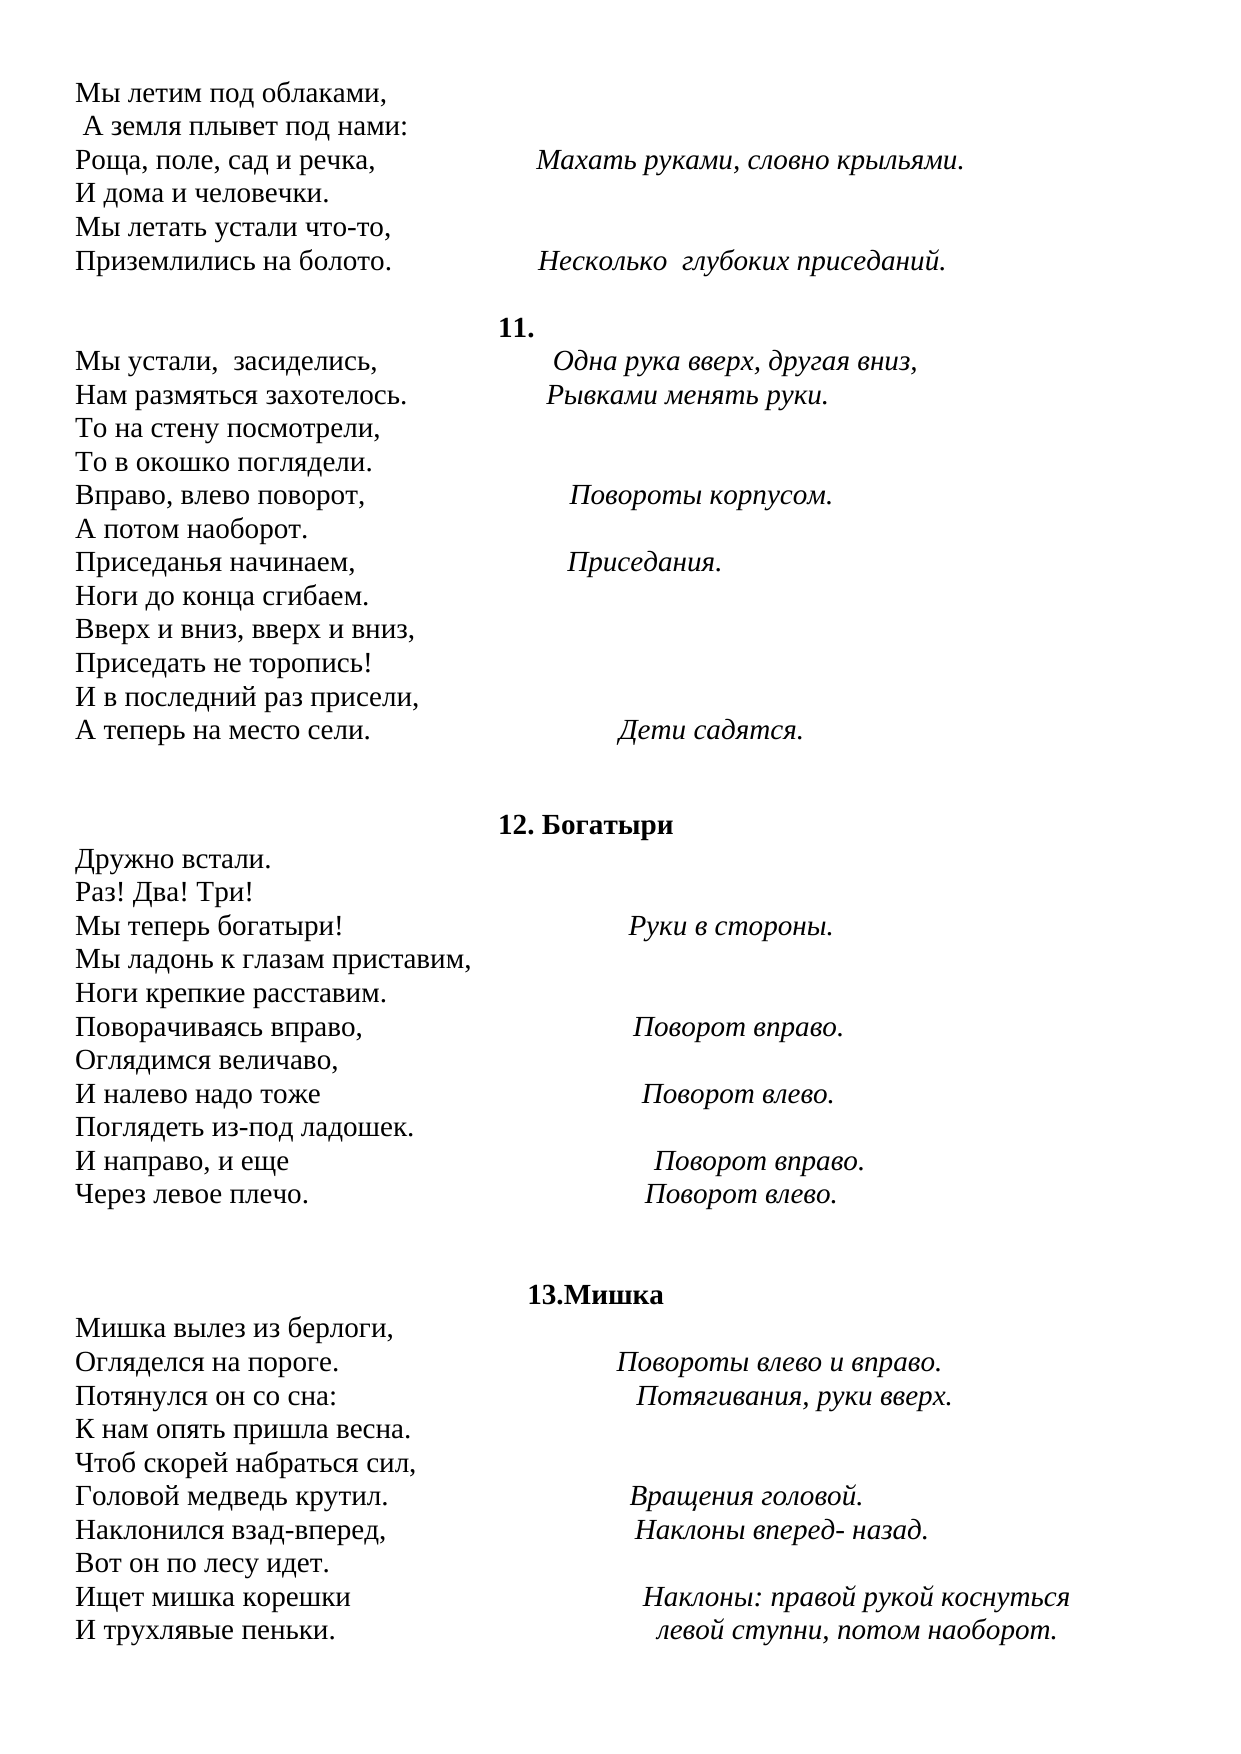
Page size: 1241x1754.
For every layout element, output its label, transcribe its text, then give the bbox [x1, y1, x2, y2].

text Мы ладонь к глазам приставим, [75, 942, 1165, 975]
text К нам опять пришла весна. [75, 1411, 1165, 1445]
text 11. [75, 310, 1165, 343]
text Мы устали, засиделись, Одна рука вверх, другая вниз, [75, 343, 1165, 377]
text Вот он по лесу идет. [75, 1545, 1165, 1579]
text Приземлились на болото. Несколько глубоких приседаний. [75, 243, 1165, 276]
text Нам размяться захотелось. Рывками менять руки. [75, 377, 1165, 410]
text А потом наоборот. [75, 511, 1165, 544]
text Мы летим под облаками, [75, 75, 1165, 108]
text Вверх и вниз, вверх и вниз, [75, 612, 1165, 645]
text Раз! Два! Три! [75, 874, 1165, 908]
text Ищет мишка корешки Наклоны: правой рукой коснуться [75, 1579, 1165, 1612]
text А земля плывет под нами: [75, 108, 1165, 142]
text И дома и человечки. [75, 176, 1165, 209]
text И трухлявые пеньки. левой ступни, потом наоборот. [75, 1612, 1165, 1646]
text Приседать не торопись! [75, 645, 1165, 679]
text Ноги крепкие расставим. [75, 975, 1165, 1009]
text И направо, и еще Поворот вправо. [75, 1143, 1165, 1176]
text Мишка вылез из берлоги, [75, 1311, 1165, 1344]
text И налево надо тоже Поворот влево. [75, 1076, 1165, 1109]
text Вправо, влево поворот, Повороты корпусом. [75, 477, 1165, 511]
text Огляделся на пороге. Повороты влево и вправо. [75, 1344, 1165, 1378]
text То на стену посмотрели, [75, 410, 1165, 444]
text Наклонился взад-вперед, Наклоны вперед- назад. [75, 1512, 1165, 1545]
text 12. Богатыри [75, 807, 1165, 841]
text 13.Мишка [75, 1277, 1165, 1311]
text Дружно встали. [75, 841, 1165, 874]
text Поглядеть из-под ладошек. [75, 1109, 1165, 1143]
text Оглядимся величаво, [75, 1042, 1165, 1076]
text И в последний раз присели, [75, 679, 1165, 712]
text Мы теперь богатыри! Руки в стороны. [75, 908, 1165, 942]
text Через левое плечо. Поворот влево. [75, 1176, 1165, 1210]
text Роща, поле, сад и речка, Махать руками, словно крыльями. [75, 142, 1165, 176]
text А теперь на место сели. Дети садятся. [75, 712, 1165, 746]
text Приседанья начинаем, Приседания. [75, 544, 1165, 578]
text Ноги до конца сгибаем. [75, 578, 1165, 612]
text Мы летать устали что-то, [75, 209, 1165, 243]
text Потянулся он со сна: Потягивания, руки вверх. [75, 1378, 1165, 1411]
text Головой медведь крутил. Вращения головой. [75, 1478, 1165, 1512]
text То в окошко поглядели. [75, 444, 1165, 477]
text Поворачиваясь вправо, Поворот вправо. [75, 1009, 1165, 1042]
text Чтоб скорей набраться сил, [75, 1445, 1165, 1478]
